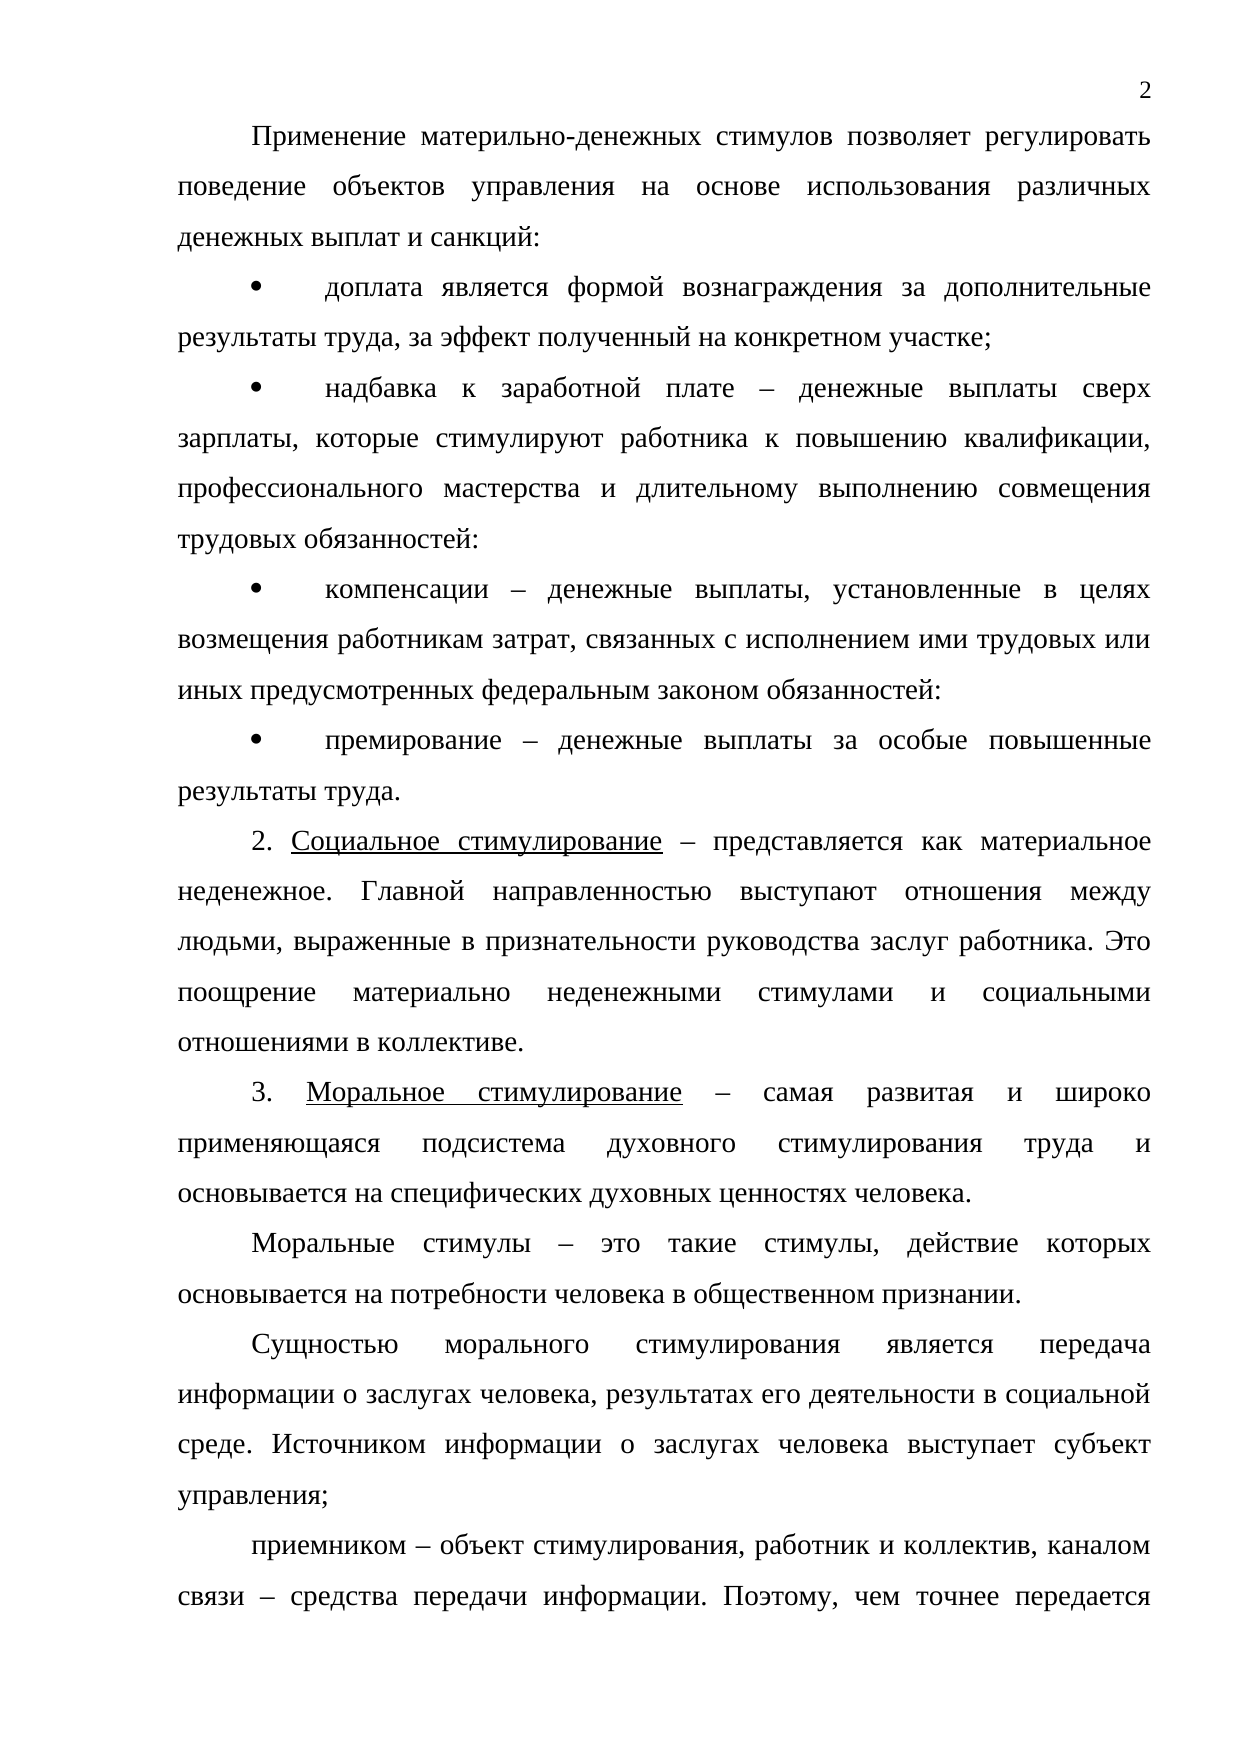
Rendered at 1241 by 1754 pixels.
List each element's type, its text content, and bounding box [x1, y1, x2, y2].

list премирование – денежные выплаты за особые повышенные результаты труда. [177, 722, 1152, 806]
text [177, 1527, 1152, 1611]
text Применение материльно-денежных стимулов позволяет регулировать поведение объектов управления на основе использования различных денежных выплат и санкций: [177, 118, 1152, 252]
text Сущностью морального стимулирования является передача информации о заслугах человека, результатах его деятельности в социальной среде. Источником информации о заслугах человека выступает субъект управления; [177, 1326, 1152, 1511]
list компенсации – денежные выплаты, установленные в целях возмещения работникам затрат, связанных с исполнением ими трудовых или иных предусмотренных федеральным законом обязанностей: [177, 571, 1152, 705]
text 3. Моральное стимулирование – самая развитая и широко применяющаяся подсистема духовного стимулирования труда и основывается на специфических духовных ценностях человека. [177, 1074, 1152, 1209]
list надбавка к заработной плате – денежные выплаты сверх зарплаты, которые стимулируют работника к повышению квалификации, профессионального мастерства и длительному выполнению совмещения трудовых обязанностей: [177, 370, 1152, 554]
list доплата является формой вознаграждения за дополнительные результаты труда, за эффект полученный на конкретном участке; [177, 269, 1152, 353]
text Моральные стимулы – это такие стимулы, действие которых основывается на потребности человека в общественном признании. [177, 1225, 1152, 1309]
text 2. Социальное стимулирование – представляется как материальное неденежное. Главной направленностью выступают отношения между людьми, выраженные в признательности руководства заслуг работника. Это поощрение материально неденежными стимулами и социальными отношениями в коллективе. [177, 823, 1152, 1058]
